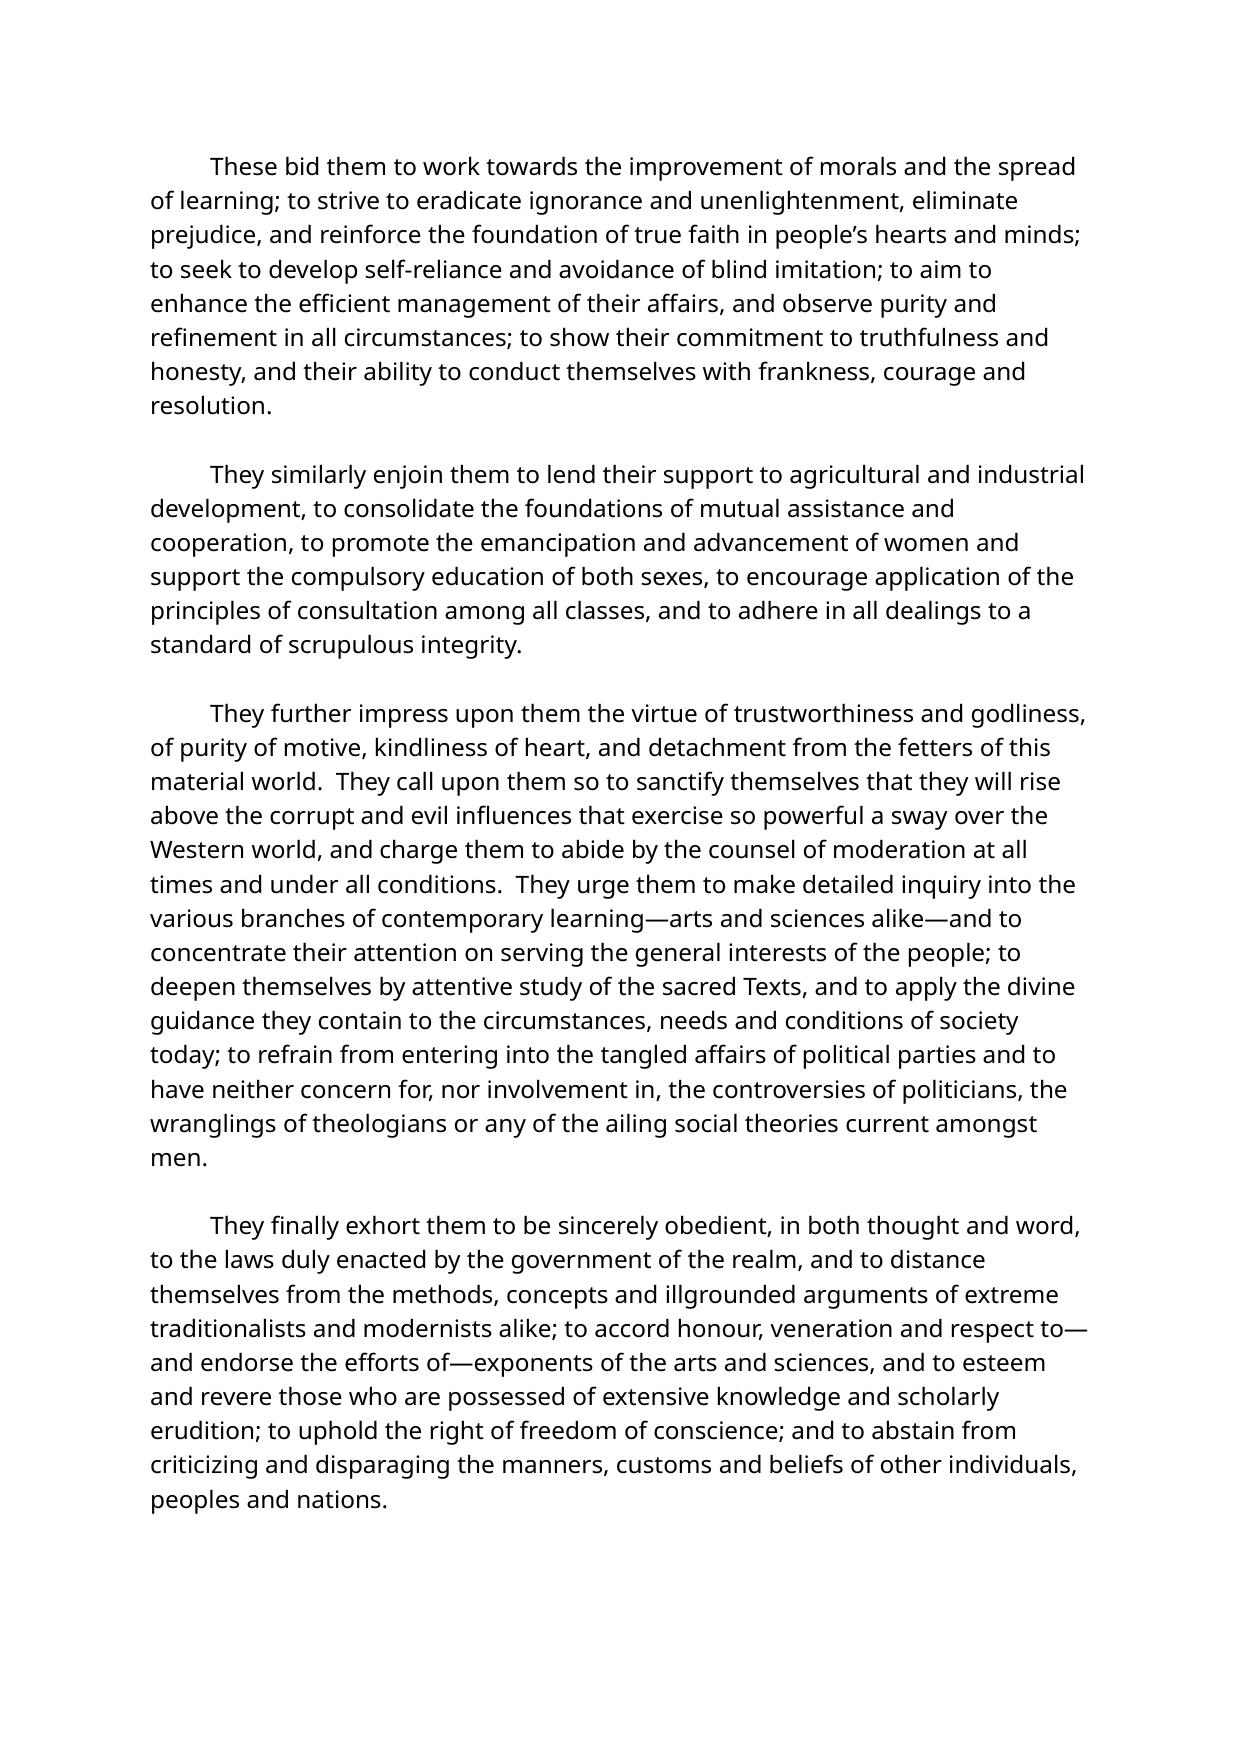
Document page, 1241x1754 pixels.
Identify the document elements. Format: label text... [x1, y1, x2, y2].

text They finally exhort them to be sincerely obedient, in both thought and word, to the laws duly enacted by the government of the realm, and to distance themselves from the methods, concepts and illgrounded arguments of extreme traditionalists and modernists alike; to accord honour, veneration and respect to—and endorse the efforts of—exponents of the arts and sciences, and to esteem and revere those who are possessed of extensive knowledge and scholarly erudition; to uphold the right of freedom of conscience; and to abstain from criticizing and disparaging the manners, customs and beliefs of other individuals, peoples and nations. [150, 1209, 1090, 1515]
text They similarly enjoin them to lend their support to agricultural and industrial development, to consolidate the foundations of mutual assistance and cooperation, to promote the emancipation and advancement of women and support the compulsory education of both sexes, to encourage application of the principles of consultation among all classes, and to adhere in all dealings to a standard of scrupulous integrity. [150, 457, 1090, 661]
text These bid them to work towards the improvement of morals and the spread of learning; to strive to eradicate ignorance and unenlightenment, eliminate prejudice, and reinforce the foundation of true faith in people’s hearts and minds; to seek to develop self-reliance and avoidance of blind imitation; to aim to enhance the efficient management of their affairs, and observe purity and refinement in all circumstances; to show their commitment to truthfulness and honesty, and their ability to conduct themselves with frankness, courage and resolution. [150, 150, 1090, 422]
text They further impress upon them the virtue of trustworthiness and godliness, of purity of motive, kindliness of heart, and detachment from the fetters of this material world. They call upon them so to sanctify themselves that they will rise above the corrupt and evil influences that exercise so powerful a sway over the Western world, and charge them to abide by the counsel of moderation at all times and under all conditions. They urge them to make detailed inquiry into the various branches of contemporary learning—arts and sciences alike—and to concentrate their attention on serving the general interests of the people; to deepen themselves by attentive study of the sacred Texts, and to apply the divine guidance they contain to the circumstances, needs and conditions of society today; to refrain from entering into the tangled affairs of political parties and to have neither concern for, nor involvement in, the controversies of politicians, the wranglings of theologians or any of the ailing social theories current amongst men. [150, 697, 1090, 1173]
